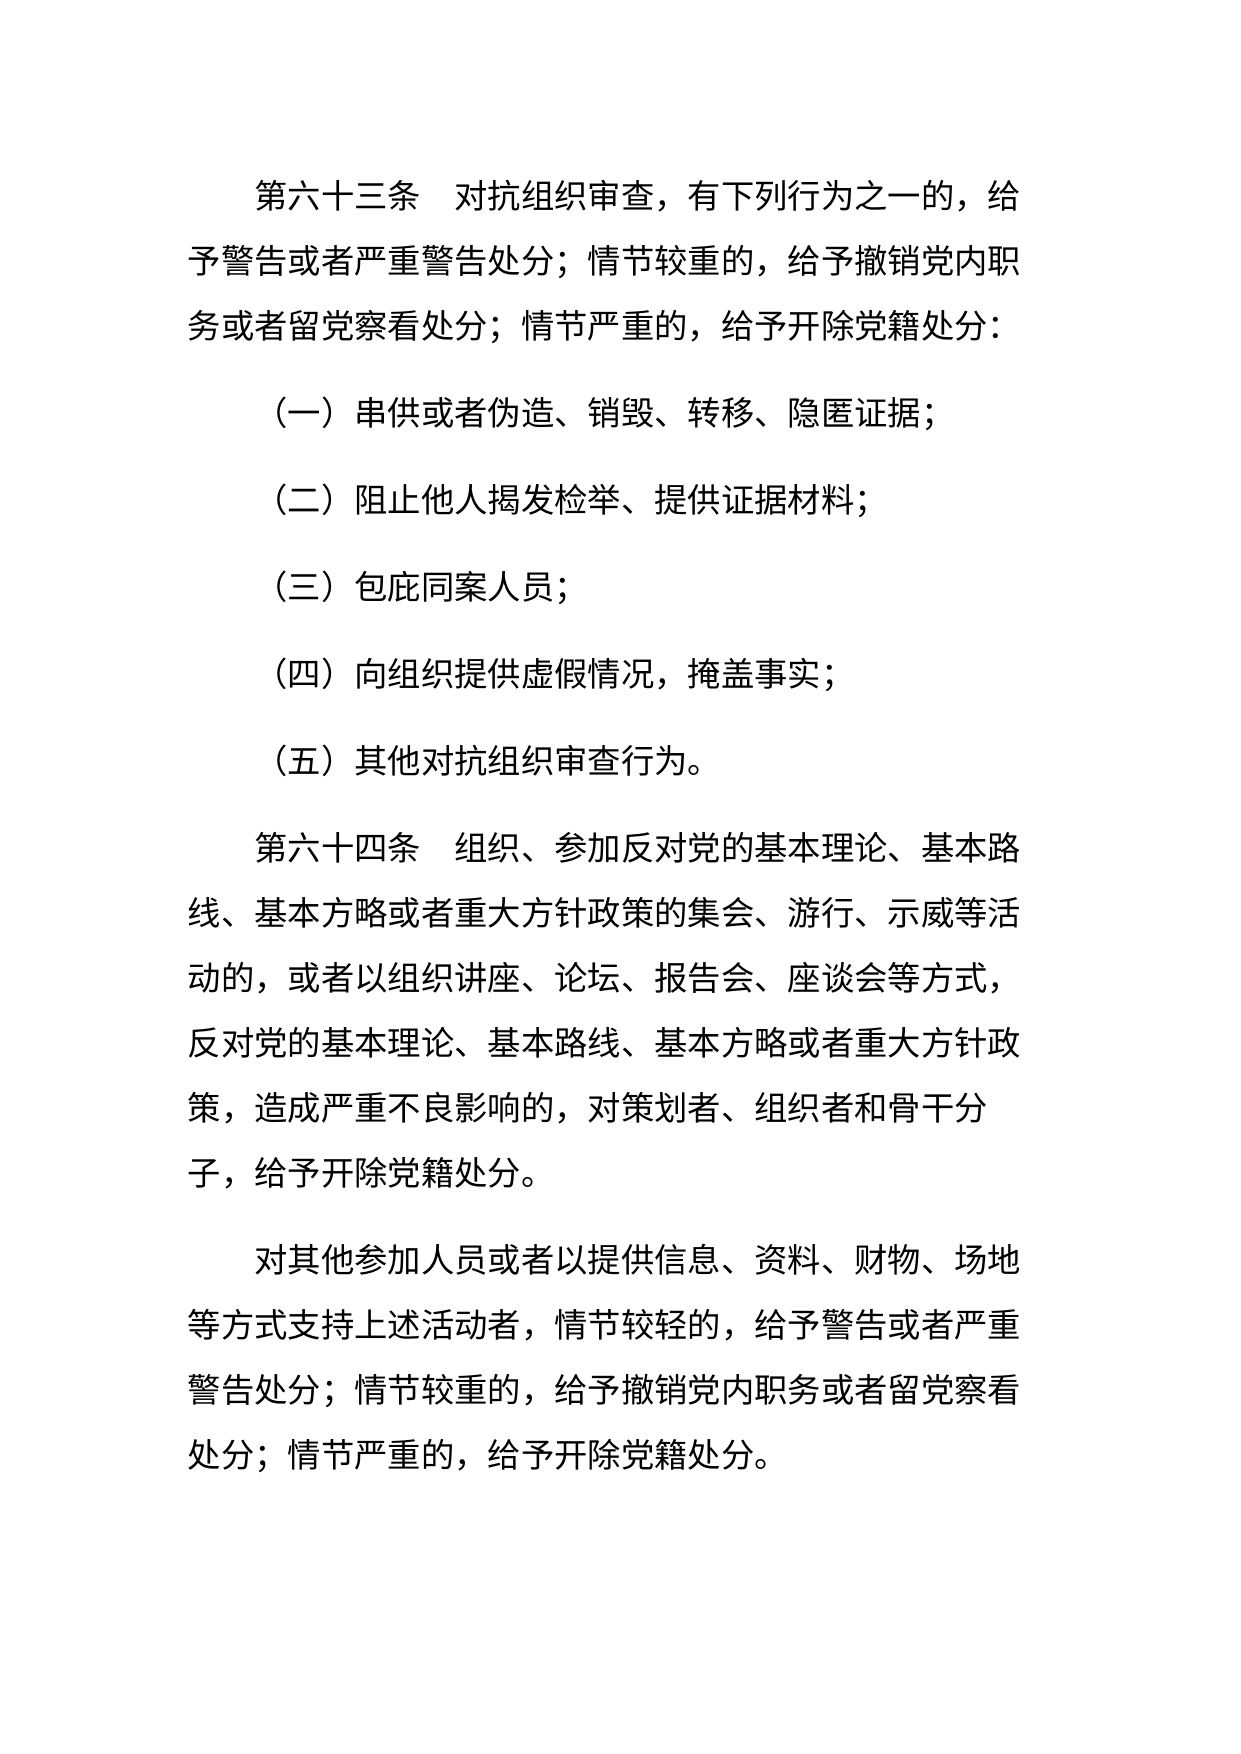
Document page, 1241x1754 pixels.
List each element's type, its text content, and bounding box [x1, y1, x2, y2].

text 第六十三条 对抗组织审查，有下列行为之一的，给予警告或者严重警告处分；情节较重的，给予撤销党内职务或者留党察看处分；情节严重的，给予开除党籍处分： [187, 162, 1053, 357]
text （三）包庇同案人员； [187, 553, 1053, 618]
text （五）其他对抗组织审查行为。 [187, 726, 1053, 791]
text 第六十四条 组织、参加反对党的基本理论、基本路线、基本方略或者重大方针政策的集会、游行、示威等活动的，或者以组织讲座、论坛、报告会、座谈会等方式，反对党的基本理论、基本路线、基本方略或者重大方针政策，造成严重不良影响的，对策划者、组织者和骨干分子，给予开除党籍处分。 [187, 813, 1053, 1203]
text 对其他参加人员或者以提供信息、资料、财物、场地等方式支持上述活动者，情节较轻的，给予警告或者严重警告处分；情节较重的，给予撤销党内职务或者留党察看处分；情节严重的，给予开除党籍处分。 [187, 1225, 1053, 1485]
text （二）阻止他人揭发检举、提供证据材料； [187, 466, 1053, 531]
text （一）串供或者伪造、销毁、转移、隐匿证据； [187, 379, 1053, 444]
text （四）向组织提供虚假情况，掩盖事实； [187, 639, 1053, 704]
